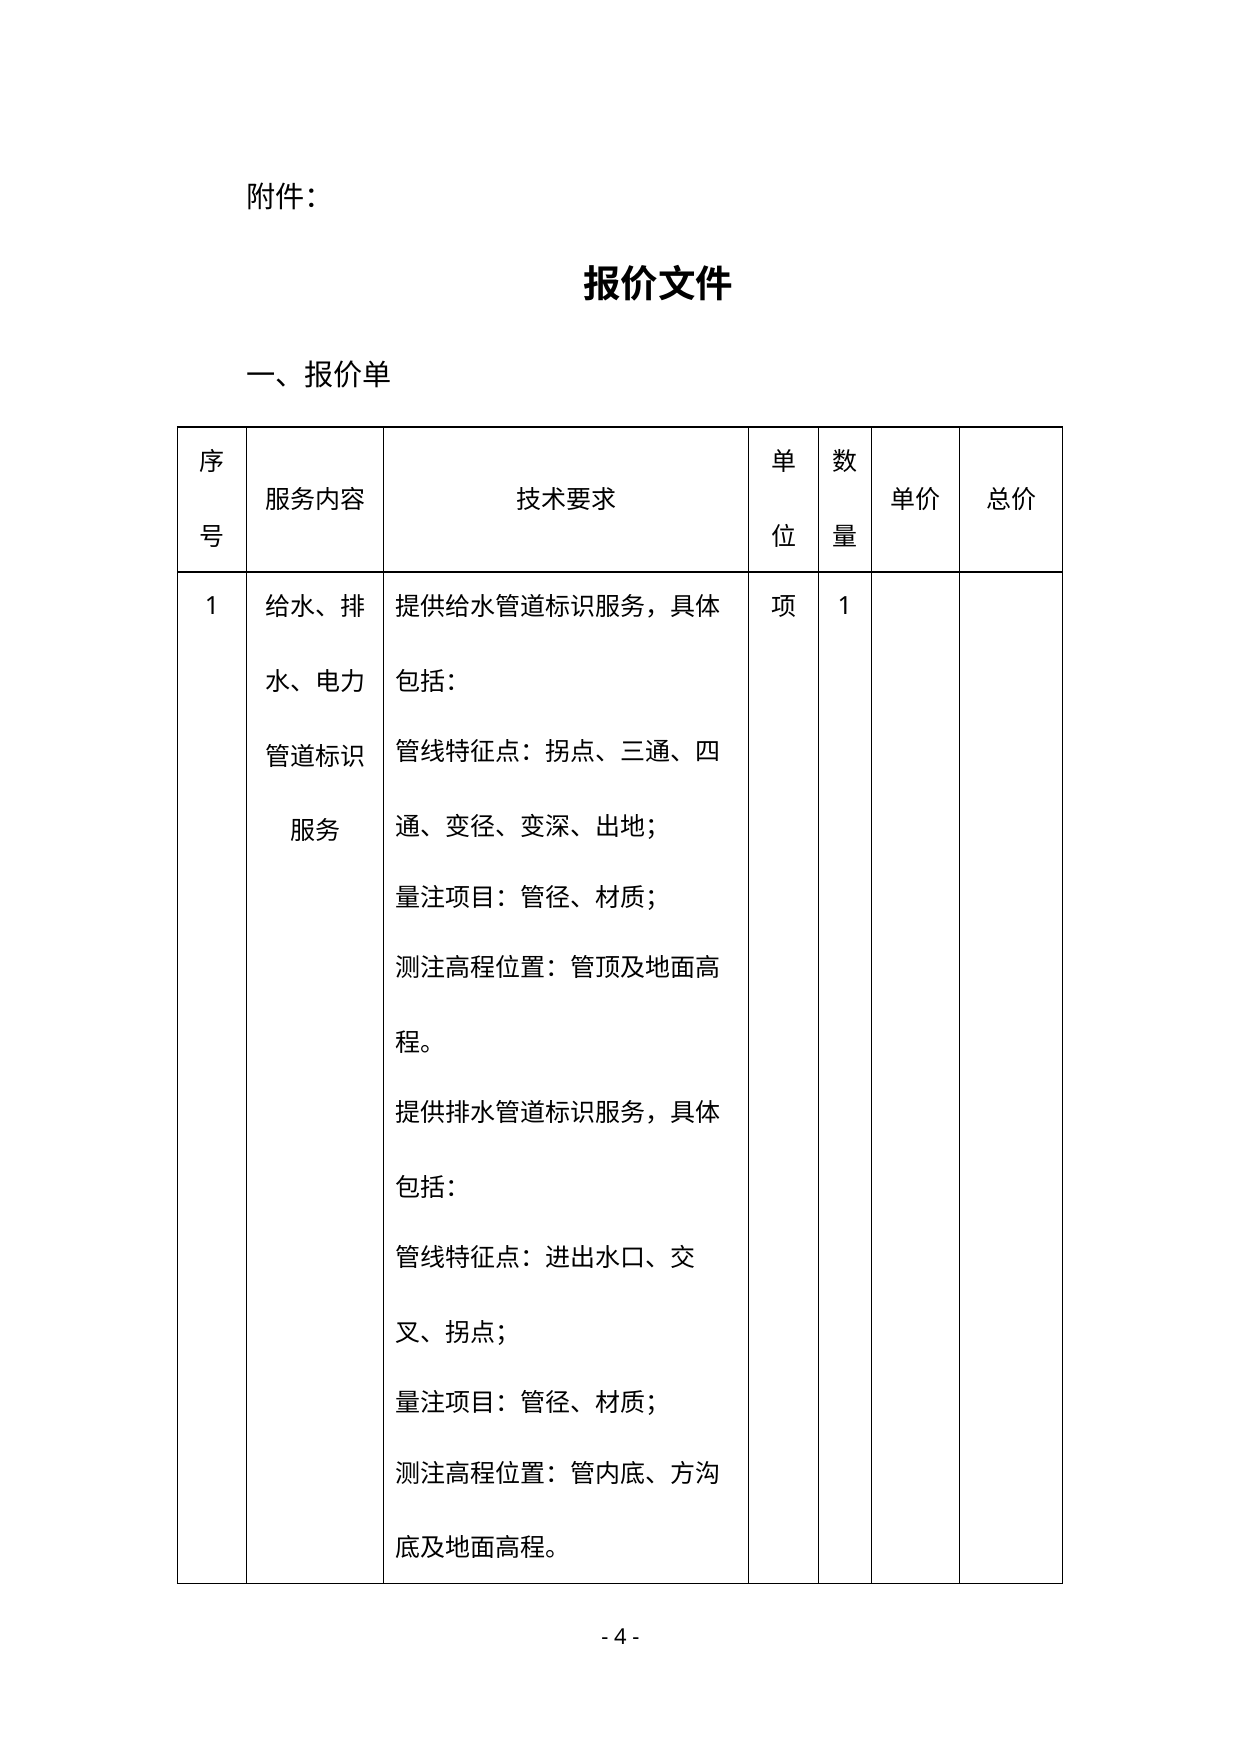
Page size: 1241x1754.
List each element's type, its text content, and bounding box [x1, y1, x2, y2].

table_cell 项 [749, 573, 818, 1583]
table_cell 给水、排水、电力管道标识服务 [247, 573, 383, 1583]
table_header 单价 [872, 428, 959, 571]
text 报价文件 [187, 248, 1053, 313]
table_cell [872, 573, 959, 1583]
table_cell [384, 573, 748, 1583]
table_header 单位 [749, 428, 818, 571]
text 一、报价单 [187, 340, 1053, 405]
table_cell [960, 573, 1062, 1583]
table_header 技术要求 [384, 428, 748, 571]
table_header 总价 [960, 428, 1062, 571]
text 附件： [187, 162, 1053, 227]
table_header 服务内容 [247, 428, 383, 571]
table_cell 1 [819, 573, 871, 1583]
table_header 数量 [819, 428, 871, 571]
table_header 序号 [178, 428, 246, 571]
table_cell 1 [178, 573, 246, 1583]
